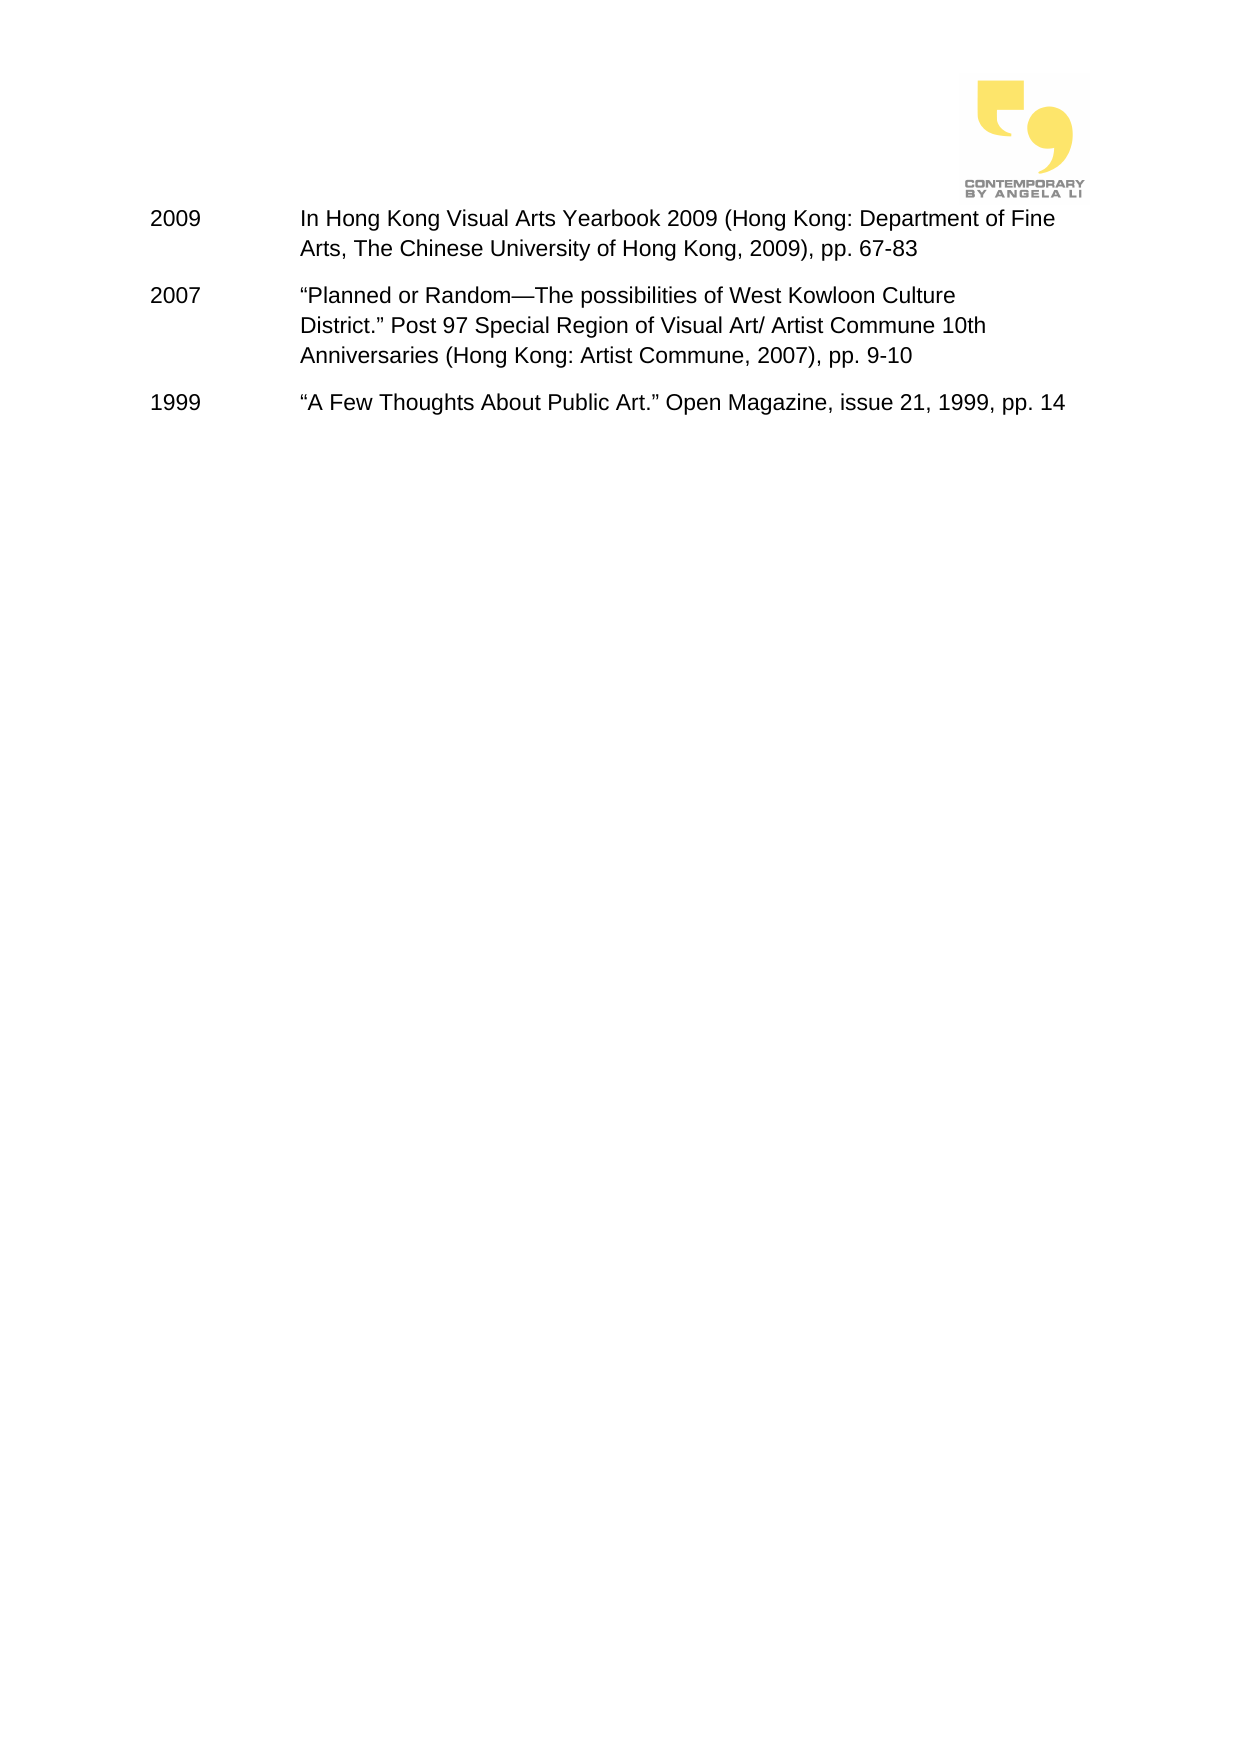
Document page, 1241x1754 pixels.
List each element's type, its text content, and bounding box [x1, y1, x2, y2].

picture [959, 73, 1091, 205]
text 2009 In Hong Kong Visual Arts Yearbook 2009 (Hong Kong: Department of Fine Arts, The Chinese University of Hong Kong, 2009), pp. 67-83 [150, 205, 1090, 262]
text 2007 “Planned or Random—The possibilities of West Kowloon Culture District.” Post 97 Special Region of Visual Art/ Artist Commune 10th Anniversaries (Hong Kong: Artist Commune, 2007), pp. 9-10 [150, 282, 1090, 369]
text 1999 “A Few Thoughts About Public Art.” Open Magazine, issue 21, 1999, pp. 14 [150, 389, 1090, 416]
